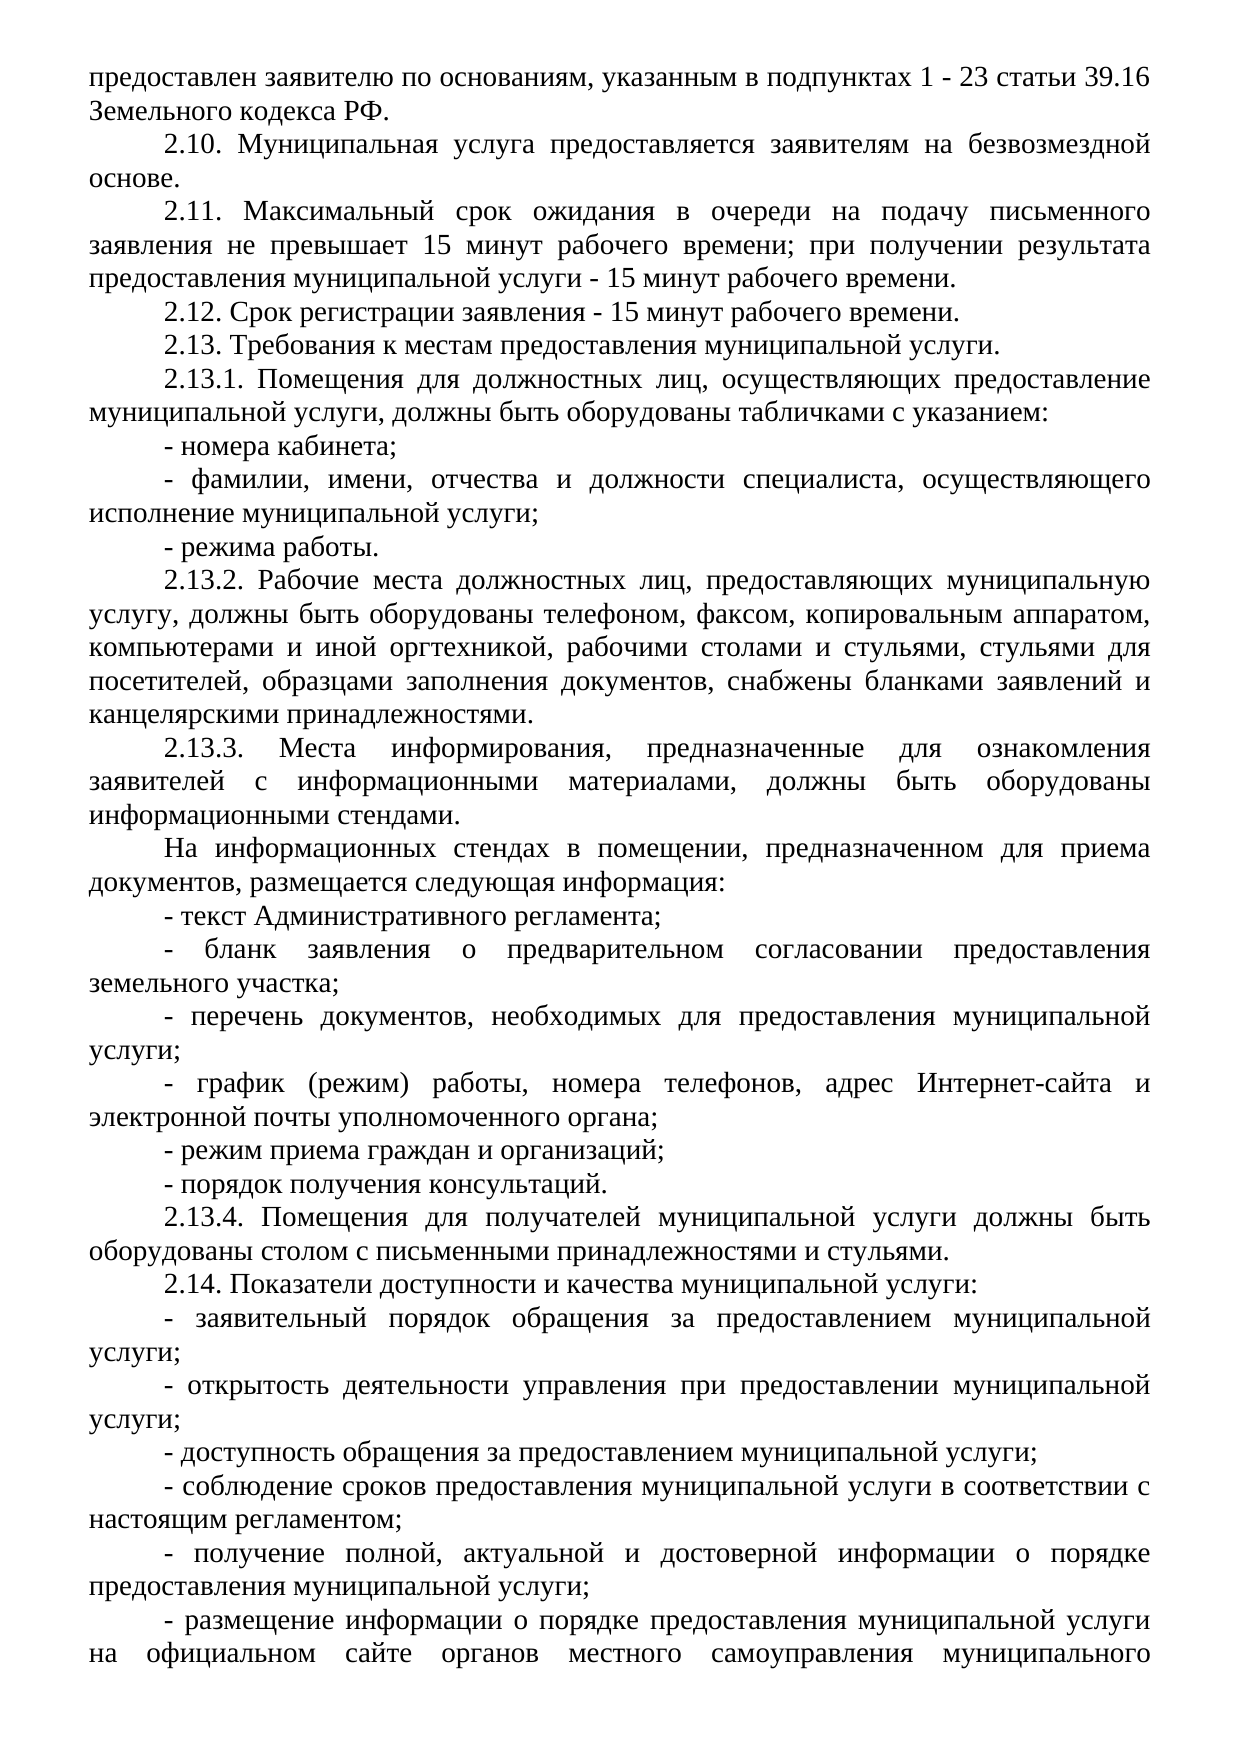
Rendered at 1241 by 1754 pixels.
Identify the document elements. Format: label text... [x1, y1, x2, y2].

text 2.12. Срок регистрации заявления - 15 минут рабочего времени. [89, 294, 1152, 327]
text - номера кабинета; [89, 428, 1152, 462]
text - перечень документов, необходимых для предоставления муниципальной услуги; [89, 998, 1152, 1065]
text 2.13.2. Рабочие места должностных лиц, предоставляющих муниципальную услугу, должны быть оборудованы телефоном, факсом, копировальным аппаратом, компьютерами и иной оргтехникой, рабочими столами и стульями, стульями для посетителей, образцами заполнения документов, снабжены бланками заявлений и канцелярскими принадлежностями. [89, 562, 1152, 730]
text На информационных стендах в помещении, предназначенном для приема документов, размещается следующая информация: [89, 831, 1152, 898]
text 2.13. Требования к местам предоставления муниципальной услуги. [89, 327, 1152, 361]
text - режима работы. [89, 529, 1152, 562]
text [89, 1602, 1152, 1669]
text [89, 59, 1152, 126]
text 2.11. Максимальный срок ожидания в очереди на подачу письменного заявления не превышает 15 минут рабочего времени; при получении результата предоставления муниципальной услуги - 15 минут рабочего времени. [89, 193, 1152, 294]
text - заявительный порядок обращения за предоставлением муниципальной услуги; [89, 1300, 1152, 1367]
text - порядок получения консультаций. [89, 1166, 1152, 1199]
text - получение полной, актуальной и достоверной информации о порядке предоставления муниципальной услуги; [89, 1535, 1152, 1602]
text 2.13.4. Помещения для получателей муниципальной услуги должны быть оборудованы столом с письменными принадлежностями и стульями. [89, 1199, 1152, 1267]
text - фамилии, имени, отчества и должности специалиста, осуществляющего исполнение муниципальной услуги; [89, 462, 1152, 529]
text - текст Административного регламента; [89, 898, 1152, 931]
text - соблюдение сроков предоставления муниципальной услуги в соответствии с настоящим регламентом; [89, 1468, 1152, 1535]
text - режим приема граждан и организаций; [89, 1132, 1152, 1166]
text 2.10. Муниципальная услуга предоставляется заявителям на безвозмездной основе. [89, 126, 1152, 193]
text 2.13.1. Помещения для должностных лиц, осуществляющих предоставление муниципальной услуги, должны быть оборудованы табличками с указанием: [89, 361, 1152, 428]
text - доступность обращения за предоставлением муниципальной услуги; [89, 1434, 1152, 1468]
text - бланк заявления о предварительном согласовании предоставления земельного участка; [89, 931, 1152, 998]
text - открытость деятельности управления при предоставлении муниципальной услуги; [89, 1367, 1152, 1434]
text 2.14. Показатели доступности и качества муниципальной услуги: [89, 1267, 1152, 1300]
text - график (режим) работы, номера телефонов, адрес Интернет-сайта и электронной почты уполномоченного органа; [89, 1065, 1152, 1132]
text 2.13.3. Места информирования, предназначенные для ознакомления заявителей с информационными материалами, должны быть оборудованы информационными стендами. [89, 730, 1152, 831]
